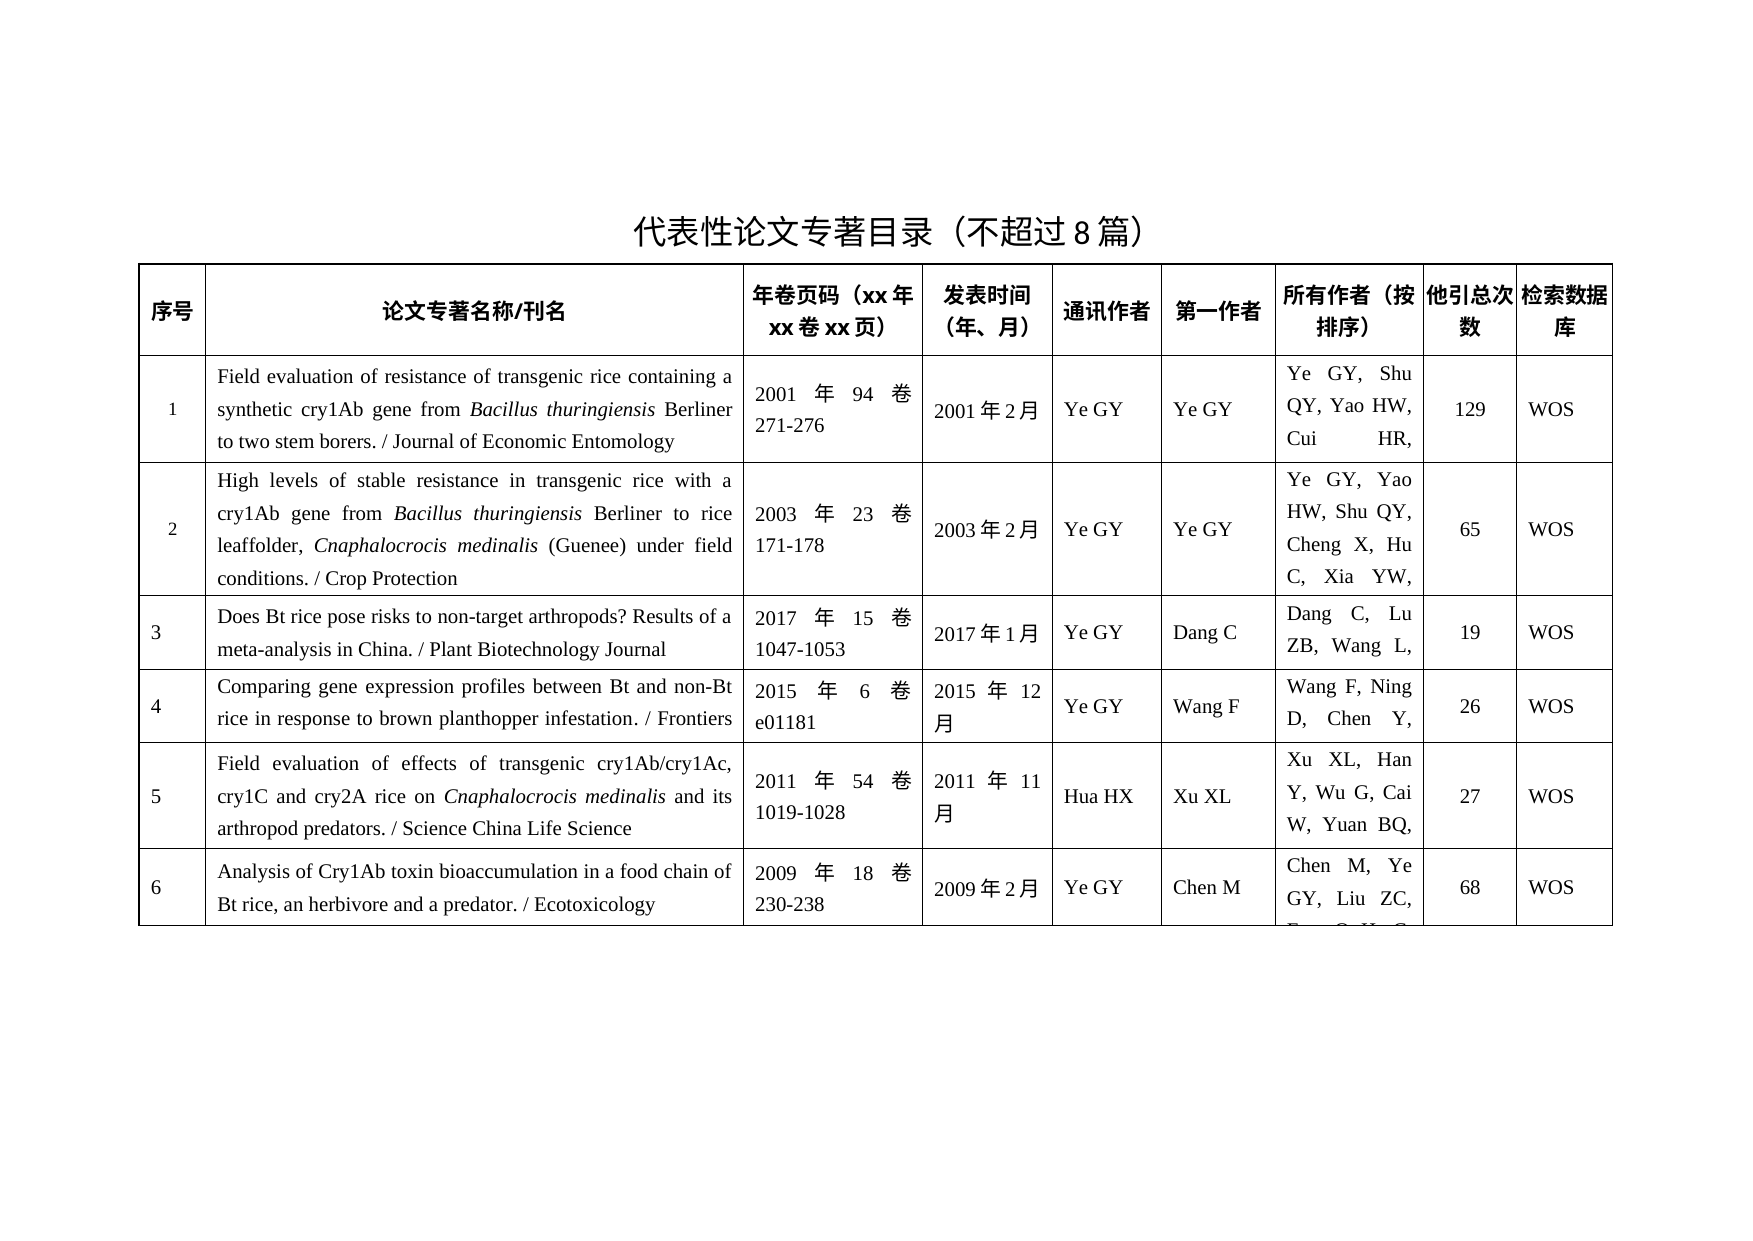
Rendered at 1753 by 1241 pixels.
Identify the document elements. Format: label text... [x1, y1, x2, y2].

table_cell 2017年1月 [923, 596, 1052, 669]
table_cell 19 [1424, 596, 1516, 669]
table_cell Does Bt rice pose risks to non-target arthropods? Results of a meta-analysis in China. / Plant Biotechnology Journal [206, 596, 743, 669]
table_cell 5 [140, 743, 205, 848]
table_cell 2017年15卷1047-1053 [744, 596, 922, 669]
table_cell Wang F [1162, 670, 1275, 742]
table_cell High levels of stable resistance in transgenic rice with a cry1Ab gene from Bacillus thuringiensis Berliner to rice leaffolder, Cnaphalocrocis medinalis (Guenee) under field conditions. / Crop Protection [206, 463, 743, 595]
table_cell 3 [140, 596, 205, 669]
table_cell 4 [140, 670, 205, 742]
table_header 检索数据库 [1517, 265, 1612, 355]
table_cell 26 [1424, 670, 1516, 742]
table_cell Ye GY [1053, 463, 1161, 595]
table_cell 1 [140, 356, 205, 462]
table_cell WOS [1517, 356, 1612, 462]
table_cell WOS [1517, 596, 1612, 669]
table_header 序号 [140, 265, 205, 355]
table_cell Ye GY [1053, 849, 1161, 925]
table_cell 2003年23卷171-178 [744, 463, 922, 595]
table_cell 2011年11月 [923, 743, 1052, 848]
table_cell 2011年54卷1019-1028 [744, 743, 922, 848]
table_cell Ye GY, Yao HW, Shu QY, Cheng X, Hu C, Xia YW, Gao MW, Altosaar I [1276, 463, 1423, 595]
table_header 第一作者 [1162, 265, 1275, 355]
table_cell Dang C, Lu ZB, Wang L, Chang XF, Wang F, Yao HW, Peng YF, Stanley D, Ye GY [1276, 596, 1423, 669]
table_cell Dang C [1162, 596, 1275, 669]
table_cell 2001年94卷271-276 [744, 356, 922, 462]
table_cell 2015年12月 [923, 670, 1052, 742]
table_cell 6 [140, 849, 205, 925]
table_header 论文专著名称/刊名 [206, 265, 743, 355]
table_header 所有作者（按排序） [1276, 265, 1423, 355]
table_cell Comparing gene expression profiles between Bt and non-Bt rice in response to brown planthopper infestation. / Frontiers in Plant Science [206, 670, 743, 742]
table_cell WOS [1517, 463, 1612, 595]
table_cell Ye GY [1053, 670, 1161, 742]
table_cell Field evaluation of resistance of transgenic rice containing a synthetic cry1Ab gene from Bacillus thuringiensis Berliner to two stem borers. / Journal of Economic Entomology [206, 356, 743, 462]
text 代表性论文专著目录（不超过8篇） [150, 198, 1602, 263]
table_cell Xu XL, Han Y, Wu G, Cai W, Yuan BQ, Wang H, Liu FZ, Wang MQ, Hua HX [1276, 743, 1423, 848]
table_cell 2001年2月 [923, 356, 1052, 462]
table_cell 2009年18卷230-238 [744, 849, 922, 925]
table_cell Ye GY, Shu QY, Yao HW, Cui HR, Cheng XY, Hu C, Xia YW, Gao MW, Altosaar I [1276, 356, 1423, 462]
table_cell 129 [1424, 356, 1516, 462]
table_cell Ye GY [1053, 596, 1161, 669]
table_cell WOS [1517, 743, 1612, 848]
table_header 发表时间 （年、月） [923, 265, 1052, 355]
table_header 他引总次数 [1424, 265, 1516, 355]
table_cell Xu XL [1162, 743, 1275, 848]
table_cell 2003年2月 [923, 463, 1052, 595]
table_cell Ye GY [1053, 356, 1161, 462]
table_cell Chen M [1162, 849, 1275, 925]
table_cell Ye GY [1162, 463, 1275, 595]
table_cell 27 [1424, 743, 1516, 848]
table_cell Ye GY [1162, 356, 1275, 462]
table_cell 68 [1424, 849, 1516, 925]
table_cell Analysis of Cry1Ab toxin bioaccumulation in a food chain of Bt rice, an herbivore and a predator. / Ecotoxicology [206, 849, 743, 925]
table_cell Hua HX [1053, 743, 1161, 848]
table_cell Field evaluation of effects of transgenic cry1Ab/cry1Ac, cry1C and cry2A rice on Cnaphalocrocis medinalis and its arthropod predators. / Science China Life Science [206, 743, 743, 848]
table_cell Wang F, Ning D, Chen Y, Dang C, Han NS, Liu YE, Ye GY [1276, 670, 1423, 742]
table_cell 2015年6卷e01181 [744, 670, 922, 742]
table_cell WOS [1517, 849, 1612, 925]
table_header 通讯作者 [1053, 265, 1161, 355]
table_cell WOS [1517, 670, 1612, 742]
table_cell 65 [1424, 463, 1516, 595]
table_cell 2 [140, 463, 205, 595]
table_cell Chen M, Ye GY, Liu ZC, Fang Q, Hu C, Peng YF, Shelton AM [1276, 849, 1423, 925]
table_header 年卷页码（xx年xx卷xx页） [744, 265, 922, 355]
table_cell 2009年2月 [923, 849, 1052, 925]
